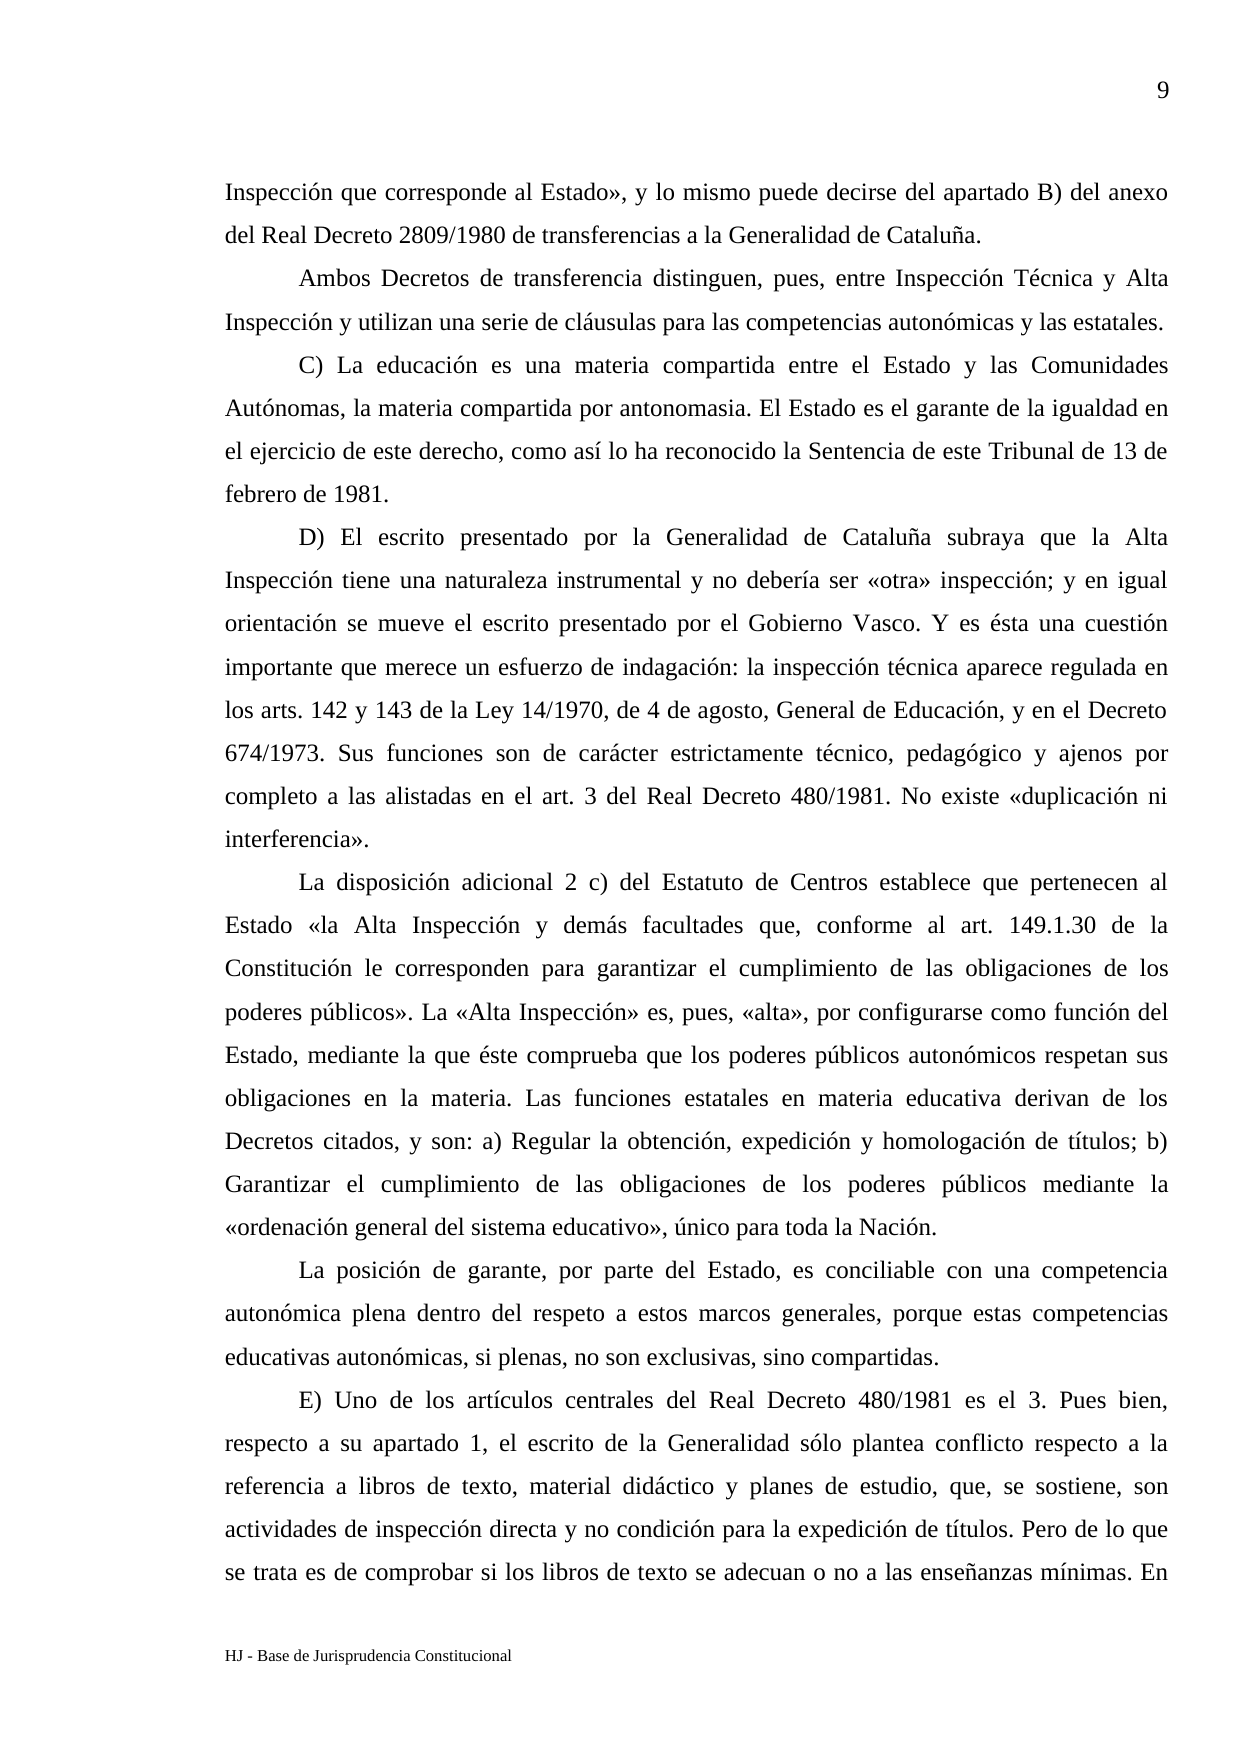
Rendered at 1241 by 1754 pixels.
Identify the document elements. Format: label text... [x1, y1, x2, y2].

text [224, 1385, 1169, 1586]
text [224, 177, 1169, 249]
text La posición de garante, por parte del Estado, es conciliable con una competencia autonómica plena dentro del respeto a estos marcos generales, porque estas competencias educativas autonómicas, si plenas, no son exclusivas, sino compartidas. [224, 1255, 1169, 1370]
text Ambos Decretos de transferencia distinguen, pues, entre Inspección Técnica y Alta Inspección y utilizan una serie de cláusulas para las competencias autonómicas y las estatales. [224, 263, 1169, 335]
text La disposición adicional 2 c) del Estatuto de Centros establece que pertenecen al Estado «la Alta Inspección y demás facultades que, conforme al art. 149.1.30 de la Constitución le corresponden para garantizar el cumplimiento de las obligaciones de los poderes públicos». La «Alta Inspección» es, pues, «alta», por configurarse como función del Estado, mediante la que éste comprueba que los poderes públicos autonómicos respetan sus obligaciones en la materia. Las funciones estatales en materia educativa derivan de los Decretos citados, y son: a) Regular la obtención, expedición y homologación de títulos; b) Garantizar el cumplimiento de las obligaciones de los poderes públicos mediante la «ordenación general del sistema educativo», único para toda la Nación. [224, 867, 1169, 1241]
text C) La educación es una materia compartida entre el Estado y las Comunidades Autónomas, la materia compartida por antonomasia. El Estado es el garante de la igualdad en el ejercicio de este derecho, como así lo ha reconocido la Sentencia de este Tribunal de 13 de febrero de 1981. [224, 350, 1169, 508]
text D) El escrito presentado por la Generalidad de Cataluña subraya que la Alta Inspección tiene una naturaleza instrumental y no debería ser «otra» inspección; y en igual orientación se mueve el escrito presentado por el Gobierno Vasco. Y es ésta una cuestión importante que merece un esfuerzo de indagación: la inspección técnica aparece regulada en los arts. 142 y 143 de la Ley 14/1970, de 4 de agosto, General de Educación, y en el Decreto 674/1973. Sus funciones son de carácter estrictamente técnico, pedagógico y ajenos por completo a las alistadas en el art. 3 del Real Decreto 480/1981. No existe «duplicación ni interferencia». [224, 522, 1169, 853]
